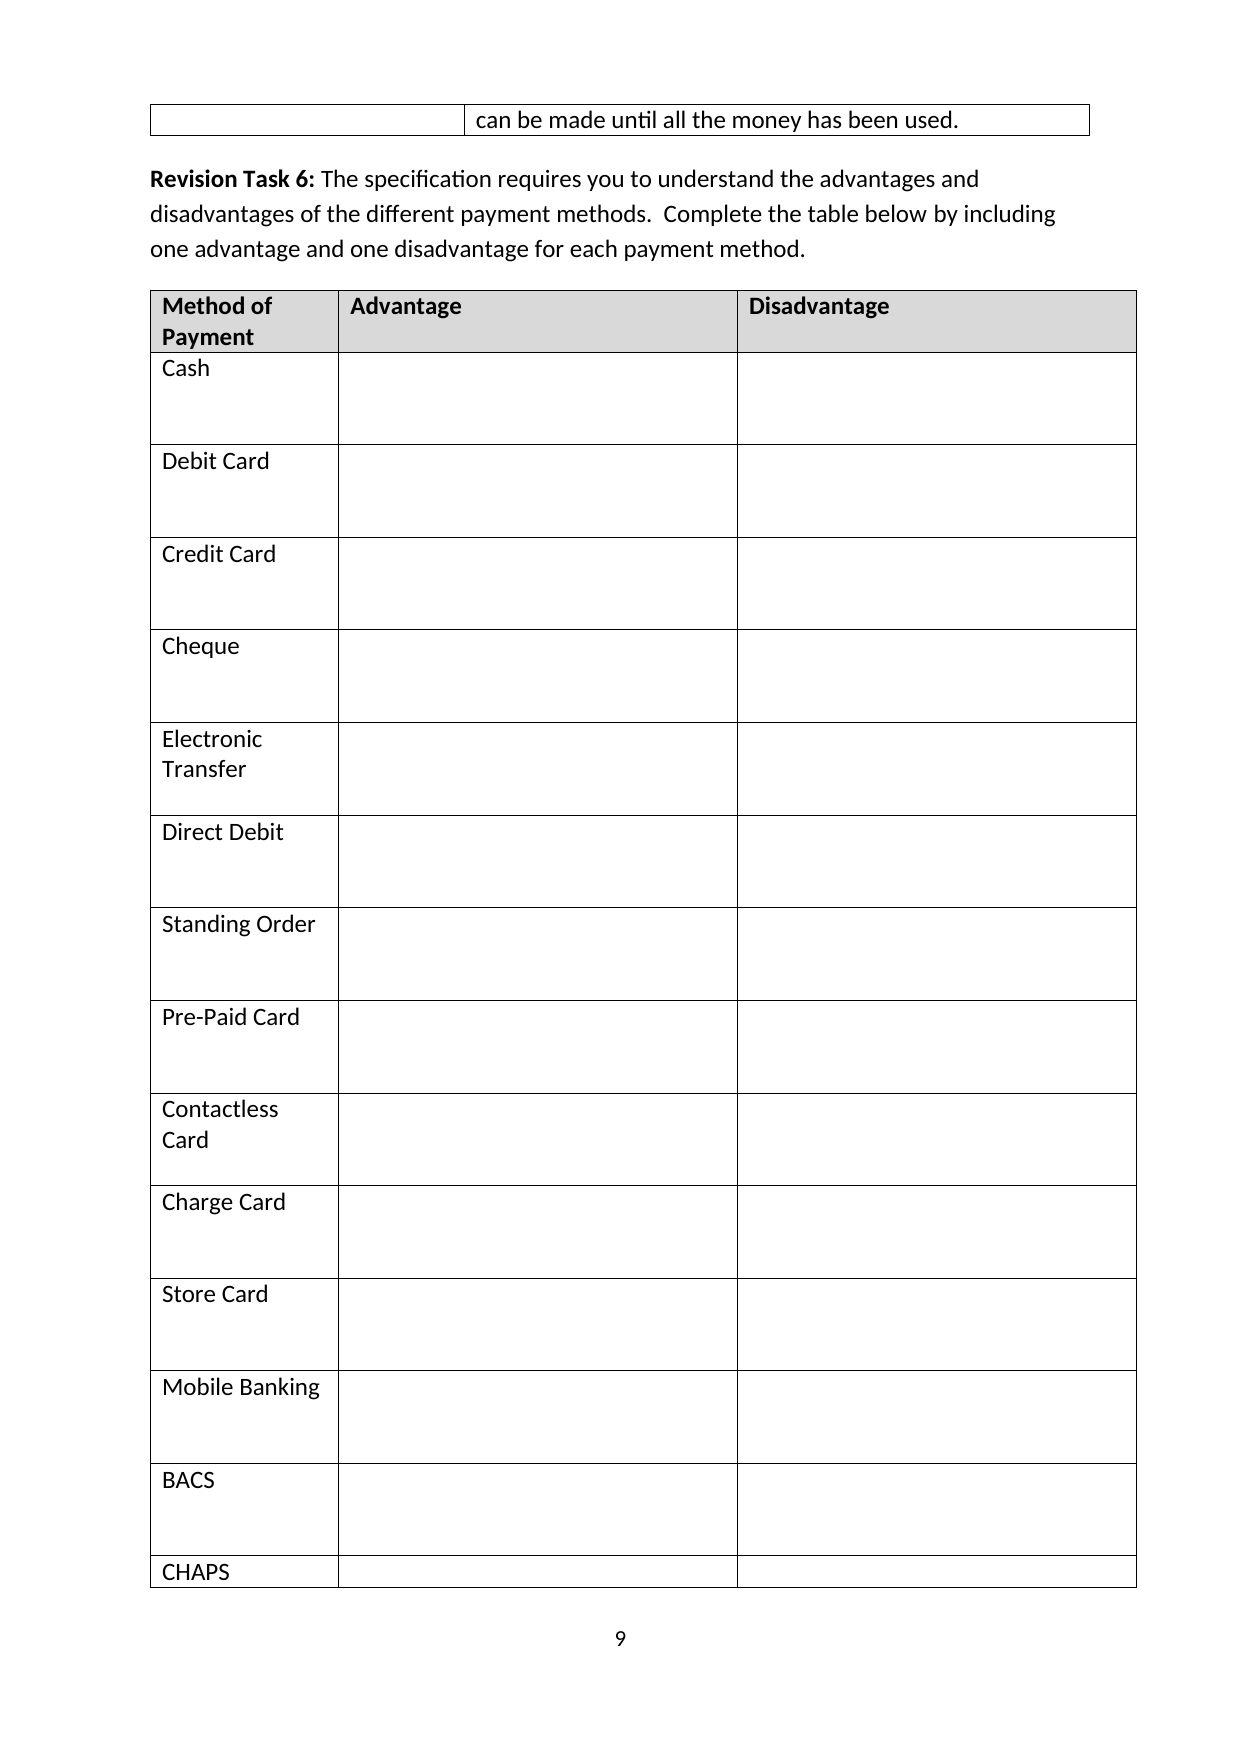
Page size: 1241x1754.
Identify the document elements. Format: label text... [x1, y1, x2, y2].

table_header Advantage [339, 291, 737, 352]
table_cell [339, 353, 737, 444]
table_cell [339, 1186, 737, 1278]
table_cell [738, 1094, 1136, 1185]
table_cell Electronic Transfer [151, 723, 338, 814]
table_cell [339, 1556, 737, 1587]
table_cell [738, 723, 1136, 814]
table_cell Store Card [151, 1279, 338, 1370]
table_cell Standing Order [151, 908, 338, 1000]
table_cell [339, 630, 737, 722]
table_cell [339, 538, 737, 629]
table_cell Cheque [151, 630, 338, 722]
table_cell [738, 1186, 1136, 1278]
table_cell [738, 630, 1136, 722]
table_cell Direct Debit [151, 816, 338, 907]
table_cell [738, 1556, 1136, 1587]
table_cell Contactless Card [151, 1094, 338, 1185]
table_cell [339, 816, 737, 907]
table_cell [738, 1001, 1136, 1092]
table_cell BACS [151, 1464, 338, 1555]
table_cell [738, 353, 1136, 444]
table_cell [339, 723, 737, 814]
table_cell [738, 816, 1136, 907]
table_cell [738, 1464, 1136, 1555]
text Revision Task 6: The specification requires you to understand the advantages and disadvantages of the different payment methods. Complete the table below by including one advantage and one disadvantage for each payment method. [150, 164, 1090, 264]
table_cell [339, 908, 737, 1000]
table_header Method of Payment [151, 291, 338, 352]
table_cell Pre-Paid Card [151, 1001, 338, 1092]
table_cell Credit Card [151, 538, 338, 629]
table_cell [465, 105, 1089, 135]
table_cell [738, 1371, 1136, 1463]
table_cell CHAPS [151, 1556, 338, 1587]
table_cell Mobile Banking [151, 1371, 338, 1463]
table_cell [738, 908, 1136, 1000]
table_cell [738, 1279, 1136, 1370]
table_cell [738, 538, 1136, 629]
table_cell [339, 1464, 737, 1555]
table_cell [339, 1279, 737, 1370]
table_cell Cash [151, 353, 338, 444]
table_cell [339, 445, 737, 537]
table_cell Debit Card [151, 445, 338, 537]
table_cell Charge Card [151, 1186, 338, 1278]
table_cell [151, 105, 464, 135]
table_cell [339, 1001, 737, 1092]
table_cell [738, 445, 1136, 537]
table_cell [339, 1094, 737, 1185]
table_header Disadvantage [738, 291, 1136, 352]
table_cell [339, 1371, 737, 1463]
